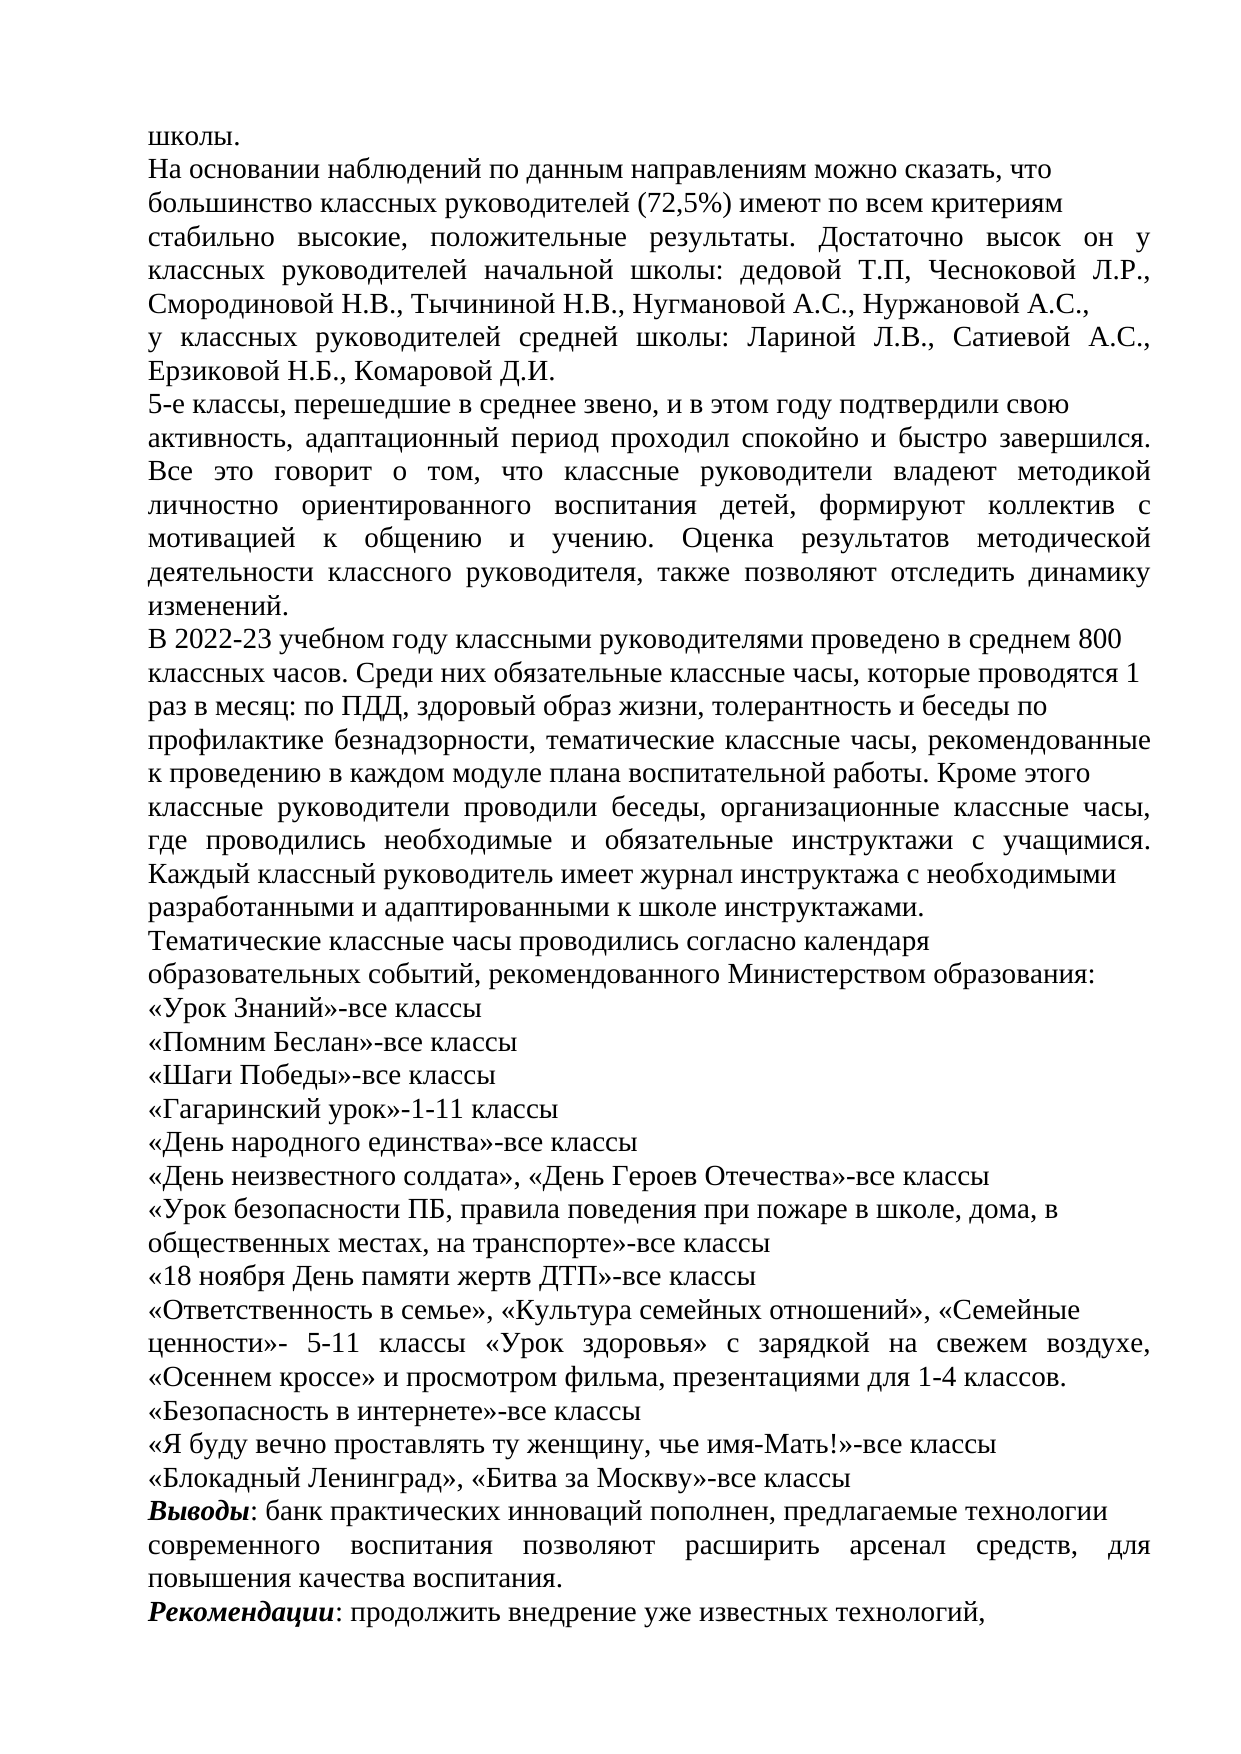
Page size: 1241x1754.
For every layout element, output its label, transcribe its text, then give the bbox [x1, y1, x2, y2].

text «Шаги Победы»-все классы [148, 1057, 1152, 1091]
text стабильно высокие, положительные результаты. Достаточно высок он у классных руководителей начальной школы: дедовой Т.П, Чесноковой Л.Р., Смородиновой Н.В., Тычининой Н.В., Нугмановой А.С., Нуржановой А.С., [148, 219, 1152, 319]
text «День народного единства»-все классы [148, 1124, 1152, 1158]
text школы. [148, 118, 1152, 152]
text активность, адаптационный период проходил спокойно и быстро завершился. Все это говорит о том, что классные руководители владеют методикой личностно ориентированного воспитания детей, формируют коллектив с мотивацией к общению и учению. Оценка результатов методической деятельности классного руководителя, также позволяют отследить динамику изменений. [148, 420, 1152, 621]
text общественных местах, на транспорте»-все классы [148, 1225, 1152, 1258]
text «День неизвестного солдата», «День Героев Отечества»-все классы [148, 1158, 1152, 1191]
text современного воспитания позволяют расширить арсенал средств, для повышения качества воспитания. [148, 1527, 1152, 1594]
text «Безопасность в интернете»-все классы [148, 1393, 1152, 1426]
text «Блокадный Ленинград», «Битва за Москву»-все классы [148, 1460, 1152, 1493]
text «Урок безопасности ПБ, правила поведения при пожаре в школе, дома, в [148, 1191, 1152, 1225]
text «18 ноября День памяти жертв ДТП»-все классы [148, 1258, 1152, 1292]
text ценности»- 5-11 классы «Урок здоровья» с зарядкой на свежем воздухе, «Осеннем кроссе» и просмотром фильма, презентациями для 1-4 классов. [148, 1326, 1152, 1393]
text Тематические классные часы проводились согласно календаря [148, 923, 1152, 957]
text большинство классных руководителей (72,5%) имеют по всем критериям [148, 185, 1152, 219]
text Выводы: банк практических инноваций пополнен, предлагаемые технологии [148, 1493, 1152, 1527]
text профилактике безнадзорности, тематические классные часы, рекомендованные к проведению в каждом модуле плана воспитательной работы. Кроме этого [148, 722, 1152, 789]
text классных часов. Среди них обязательные классные часы, которые проводятся 1 [148, 655, 1152, 688]
text разработанными и адаптированными к школе инструктажами. [148, 889, 1152, 923]
text у классных руководителей средней школы: Лариной Л.В., Сатиевой А.С., Ерзиковой Н.Б., Комаровой Д.И. [148, 319, 1152, 386]
text «Я буду вечно проставлять ту женщину, чье имя-Мать!»-все классы [148, 1426, 1152, 1460]
text «Ответственность в семье», «Культура семейных отношений», «Семейные [148, 1292, 1152, 1326]
text «Урок Знаний»-все классы [148, 990, 1152, 1024]
text На основании наблюдений по данным направлениям можно сказать, что [148, 152, 1152, 185]
text «Помним Беслан»-все классы [148, 1024, 1152, 1057]
text В 2022-23 учебном году классными руководителями проведено в среднем 800 [148, 621, 1152, 655]
text Рекомендации: продолжить внедрение уже известных технологий, [148, 1594, 1152, 1627]
text раз в месяц: по ПДД, здоровый образ жизни, толерантность и беседы по [148, 688, 1152, 722]
text «Гагаринский урок»-1-11 классы [148, 1091, 1152, 1124]
text 5-е классы, перешедшие в среднее звено, и в этом году подтвердили свою [148, 386, 1152, 420]
text образовательных событий, рекомендованного Министерством образования: [148, 957, 1152, 990]
text классные руководители проводили беседы, организационные классные часы, где проводились необходимые и обязательные инструктажи с учащимися. Каждый классный руководитель имеет журнал инструктажа с необходимыми [148, 789, 1152, 889]
